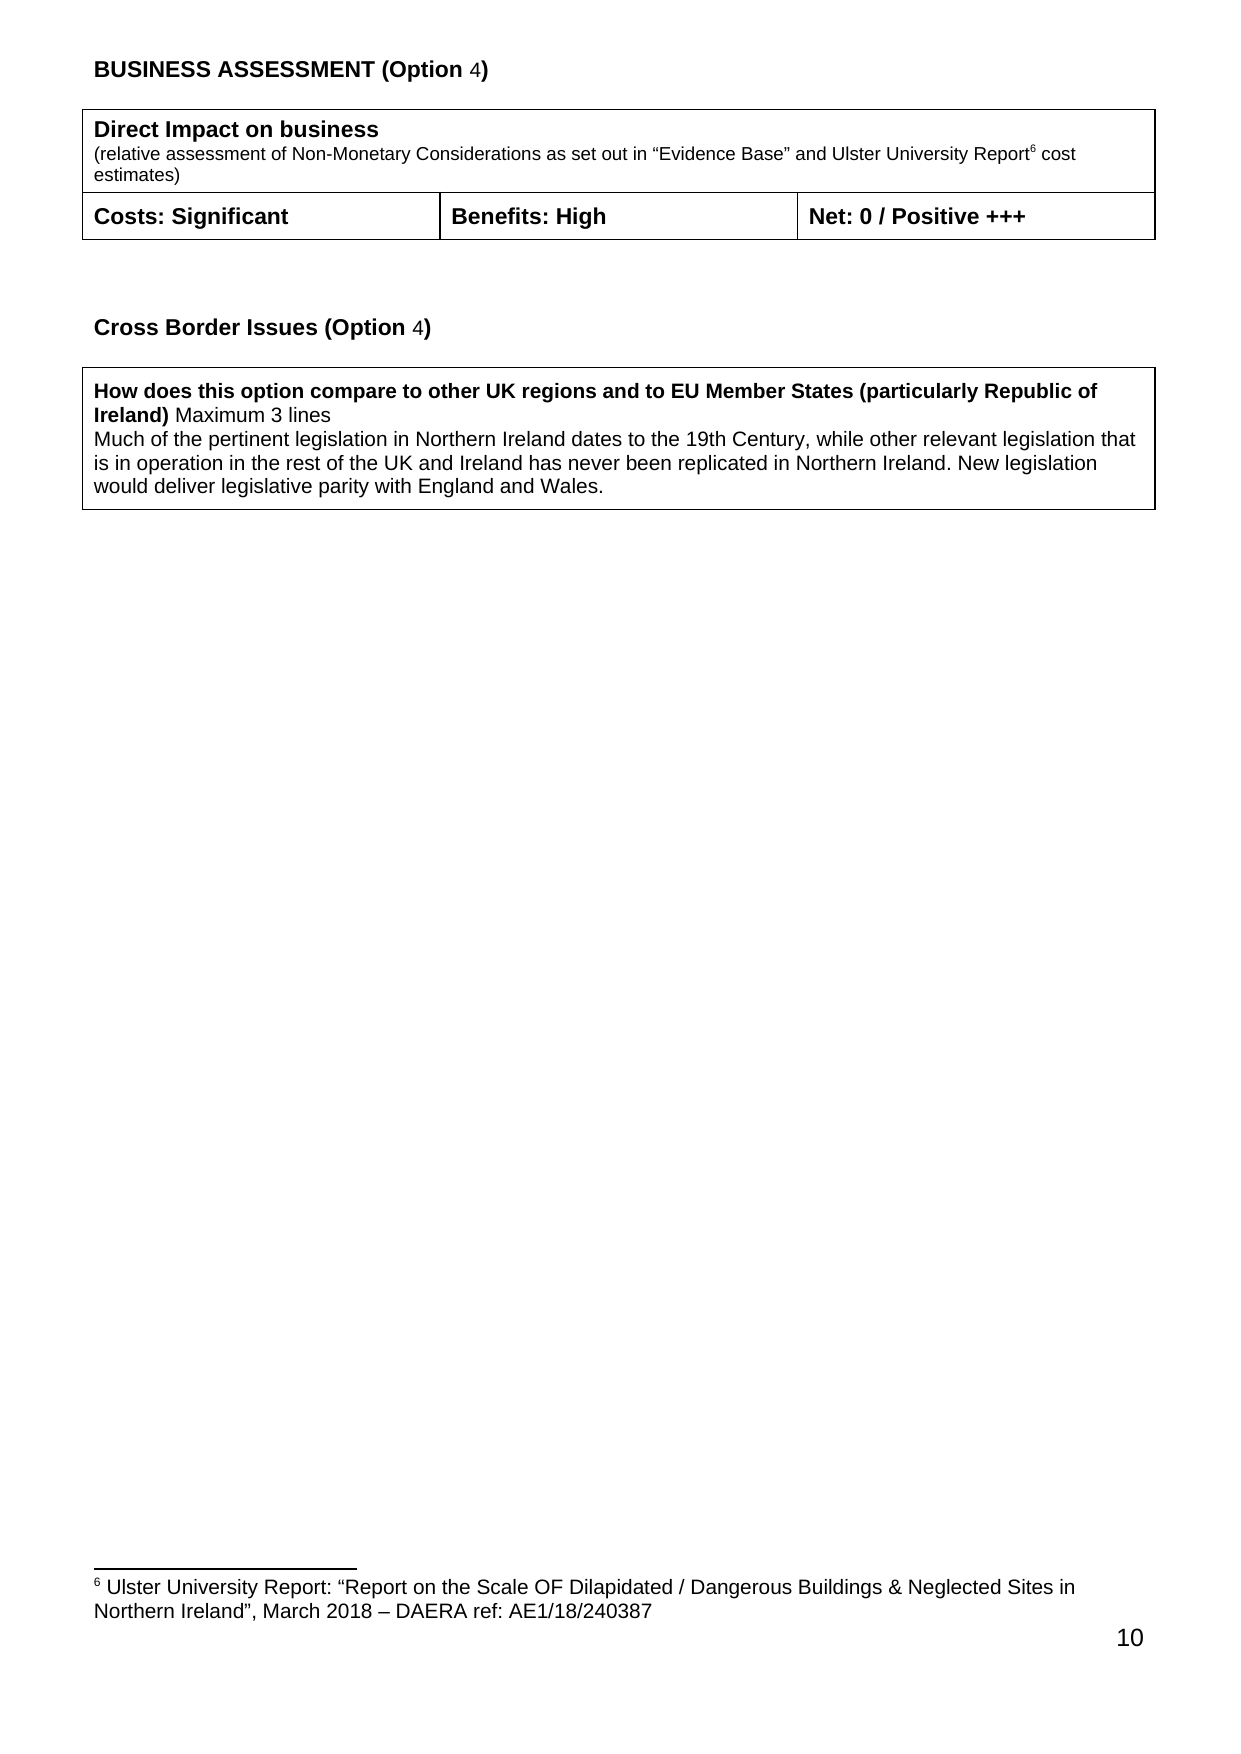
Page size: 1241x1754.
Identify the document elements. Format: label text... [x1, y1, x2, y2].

table_cell Benefits: High [441, 193, 797, 239]
text Cross Border Issues (Option 4) [94, 314, 1144, 341]
table_header How does this option compare to other UK regions and to EU Member States (particularly Republic of Ireland) Maximum 3 lines Much of the pertinent legislation in Northern Ireland dates to the 19th Century, while other relevant legislation that is in operation in the rest of the UK and Ireland has never been replicated in Northern Ireland. New legislation would deliver legislative parity with England and Wales. [83, 368, 1154, 509]
table_header Direct Impact on business (relative assessment of Non-Monetary Considerations as set out in “Evidence Base” and Ulster University Report cost estimates) [83, 110, 1154, 192]
table_cell Net: 0 / Positive +++ [798, 193, 1154, 239]
text BUSINESS ASSESSMENT (Option 4) [94, 56, 1144, 83]
table_cell Costs: Significant [83, 193, 439, 239]
